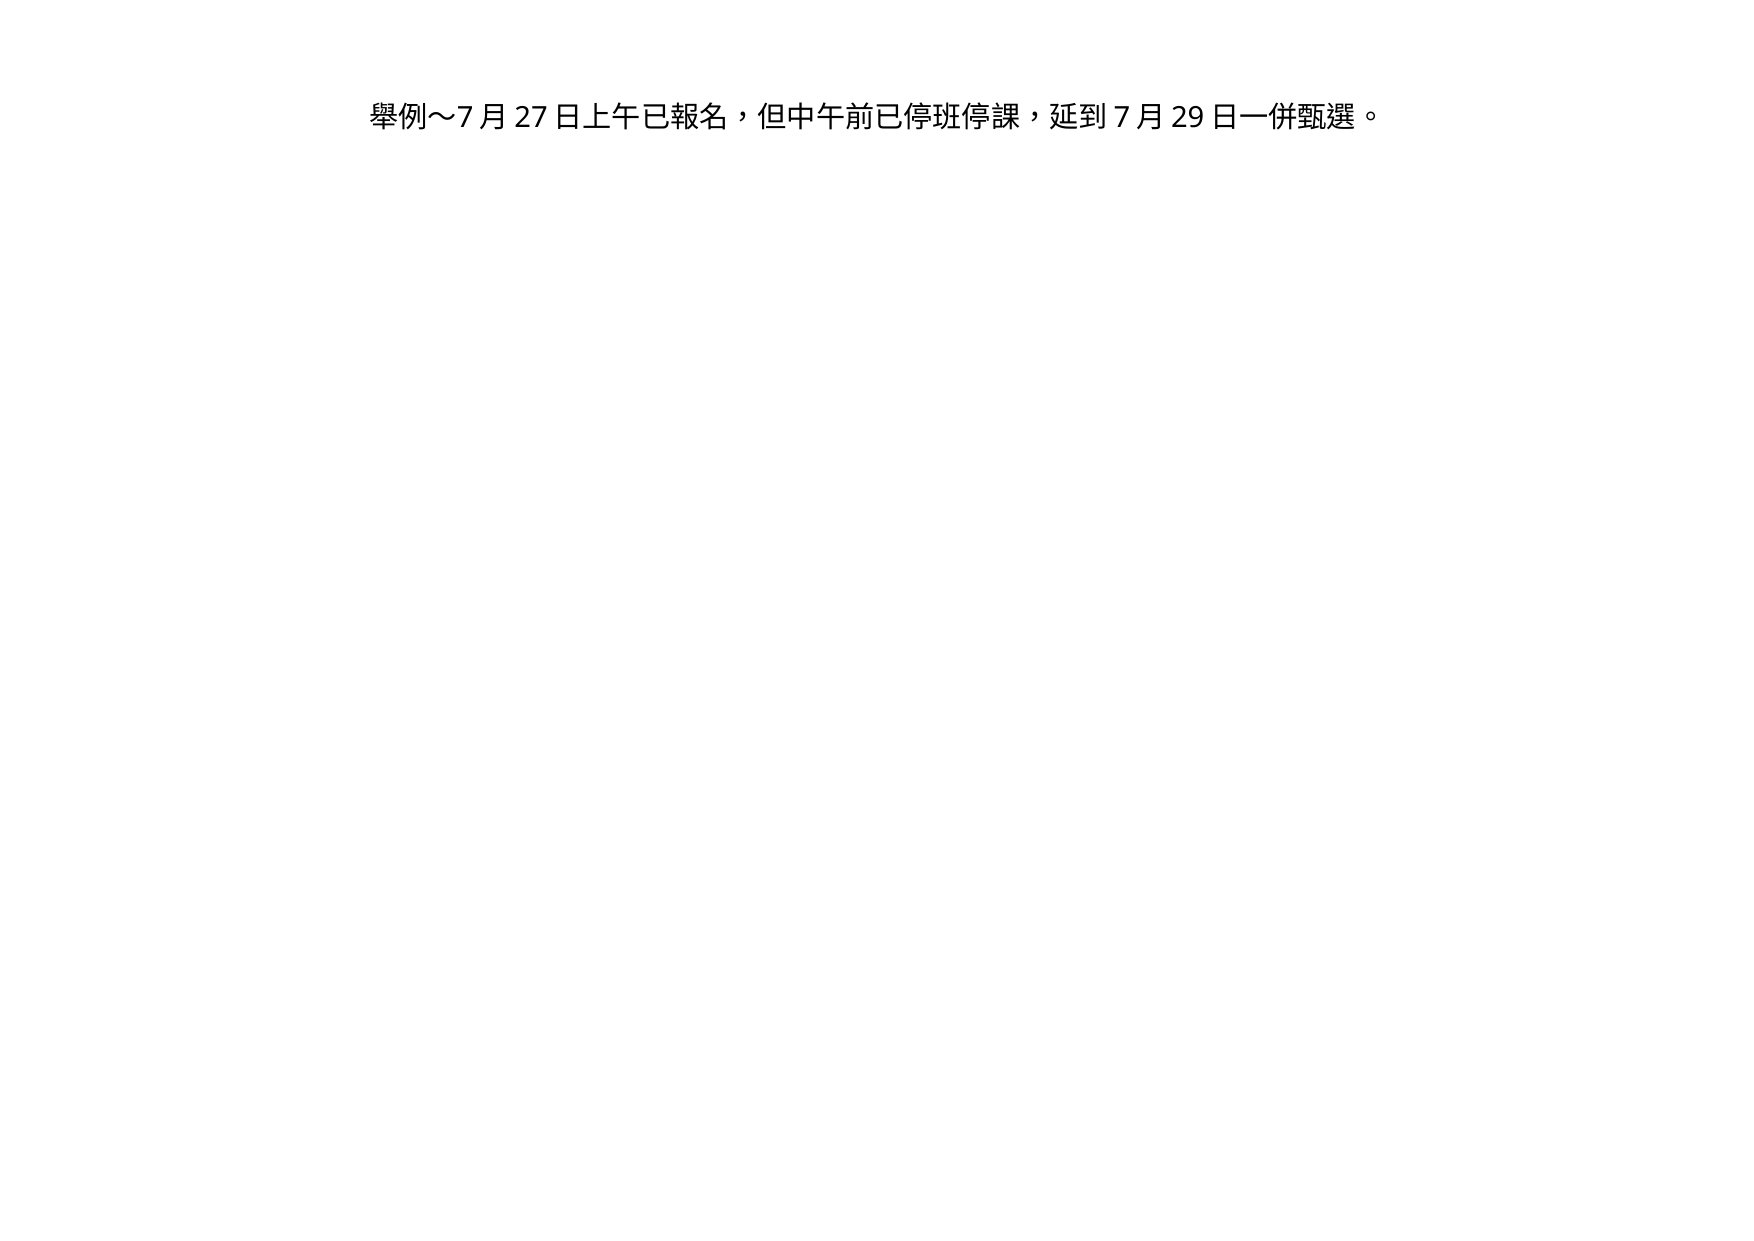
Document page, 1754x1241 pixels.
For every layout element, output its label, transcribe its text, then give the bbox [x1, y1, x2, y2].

text 舉例～7月27日上午已報名，但中午前已停班停課，延到7月29日一併甄選。 [150, 77, 1604, 152]
